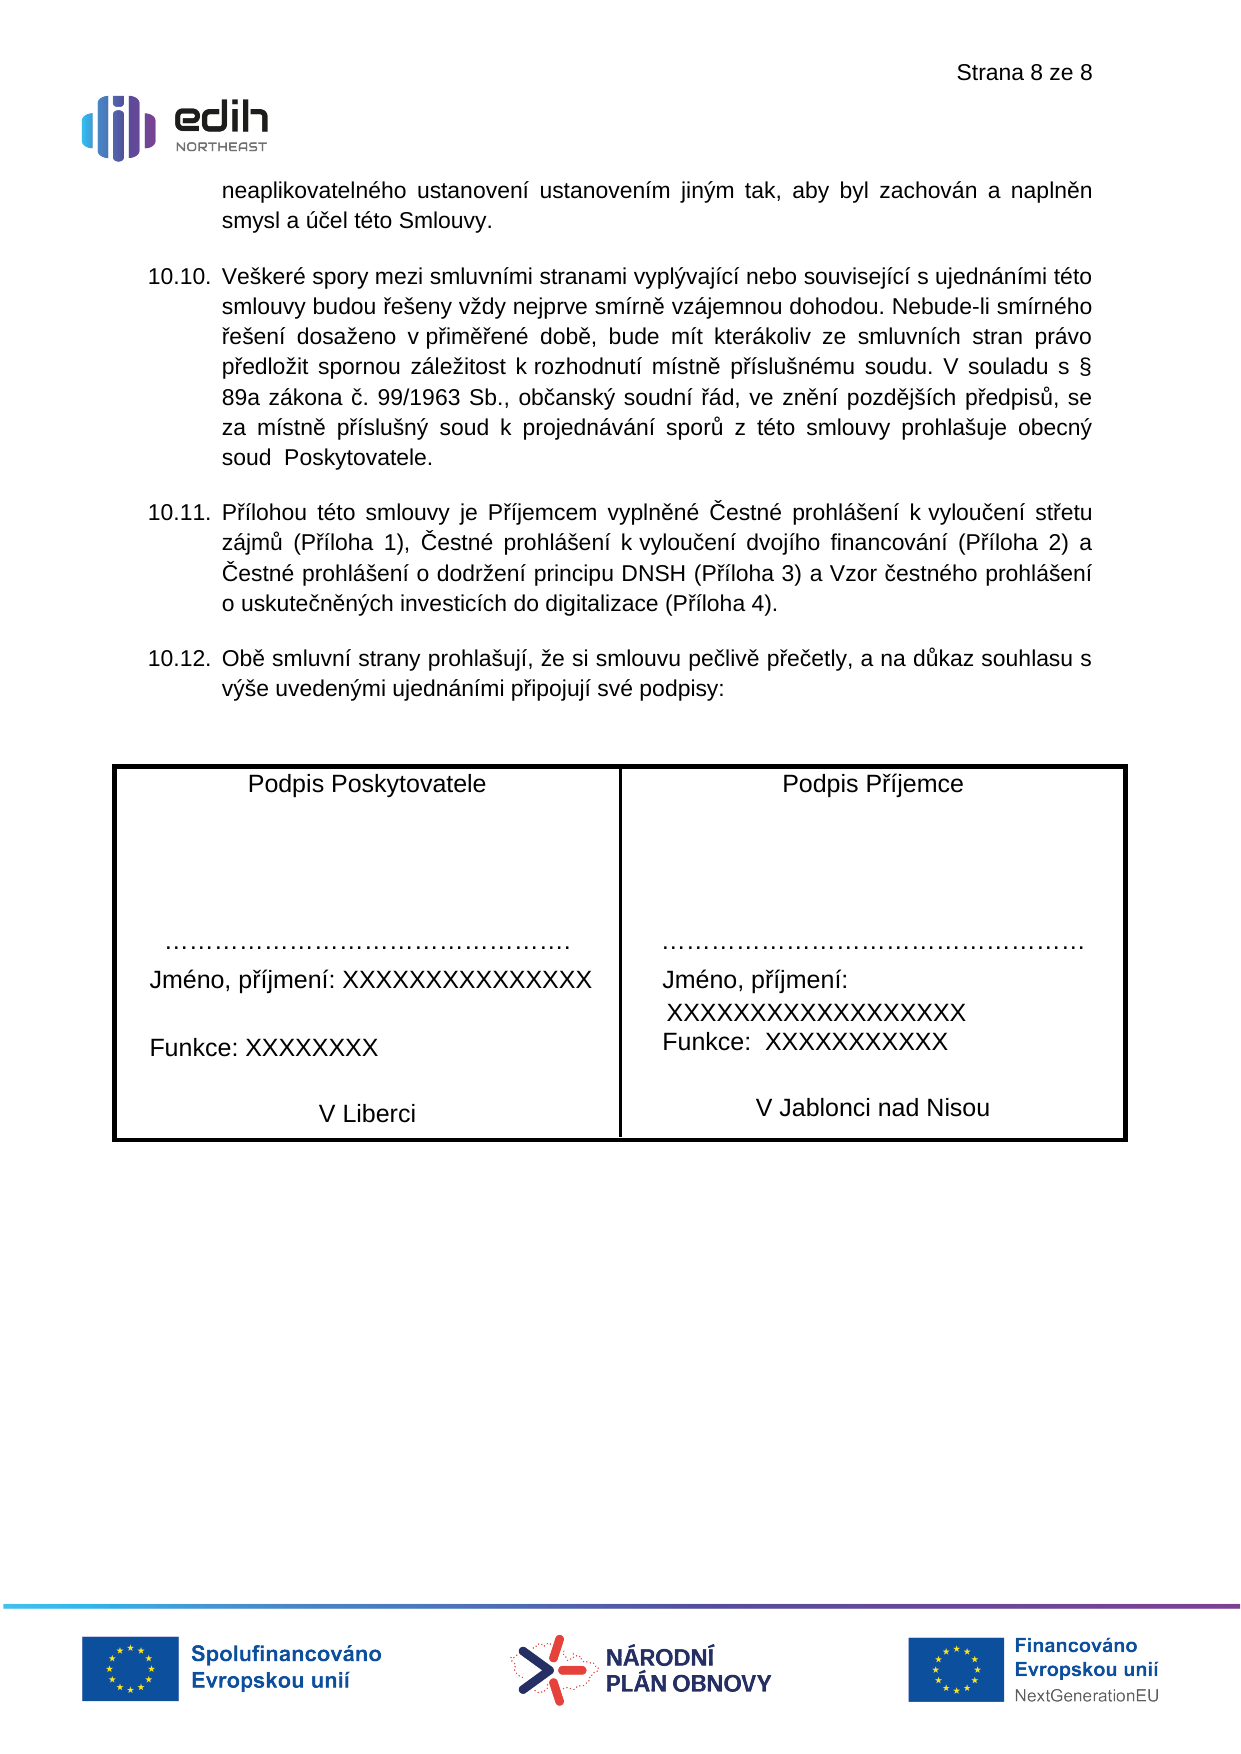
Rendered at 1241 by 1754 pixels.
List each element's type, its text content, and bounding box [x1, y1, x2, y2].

picture [3, 2, 1241, 1753]
list Veškeré spory mezi smluvními stranami vyplývající nebo související s ujednáními této smlouvy budou řešeny vždy nejprve smírně vzájemnou dohodou. Nebude-li smírného řešení dosaženo v přiměřené době, bude mít kterákoliv ze smluvních stran právo předložit spornou záležitost k rozhodnutí místně příslušnému soudu. V souladu s § 89a zákona č. 99/1963 Sb., občanský soudní řád, ve znění pozdějších předpisů, se za místně příslušný soud k projednávání sporů z této smlouvy prohlašuje obecný soud Poskytovatele. [148, 263, 1092, 470]
list Přílohou této smlouvy je Příjemcem vyplněné Čestné prohlášení k vyloučení střetu zájmů (Příloha 1), Čestné prohlášení k vyloučení dvojího financování (Příloha 2) a Čestné prohlášení o dodržení principu DNSH (Příloha 3) a Vzor čestného prohlášení o uskutečněných investicích do digitalizace (Příloha 4). [148, 499, 1092, 616]
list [147, 177, 1092, 234]
list Obě smluvní strany prohlašují, že si smlouvu pečlivě přečetly, a na důkaz souhlasu s výše uvedenými ujednáními připojují své podpisy: [148, 645, 1092, 701]
table_header Podpis Příjemce …………………………………………… Jméno, příjmení: XXXXXXXXXXXXXXXXXX Funkce: XXXXXXXXXXX V Jablonci nad Nisou [622, 769, 1123, 1137]
table_header Podpis Poskytovatele …………………………………………. Jméno, příjmení: XXXXXXXXXXXXXXX Funkce: XXXXXXXX V Liberci [117, 769, 619, 1137]
